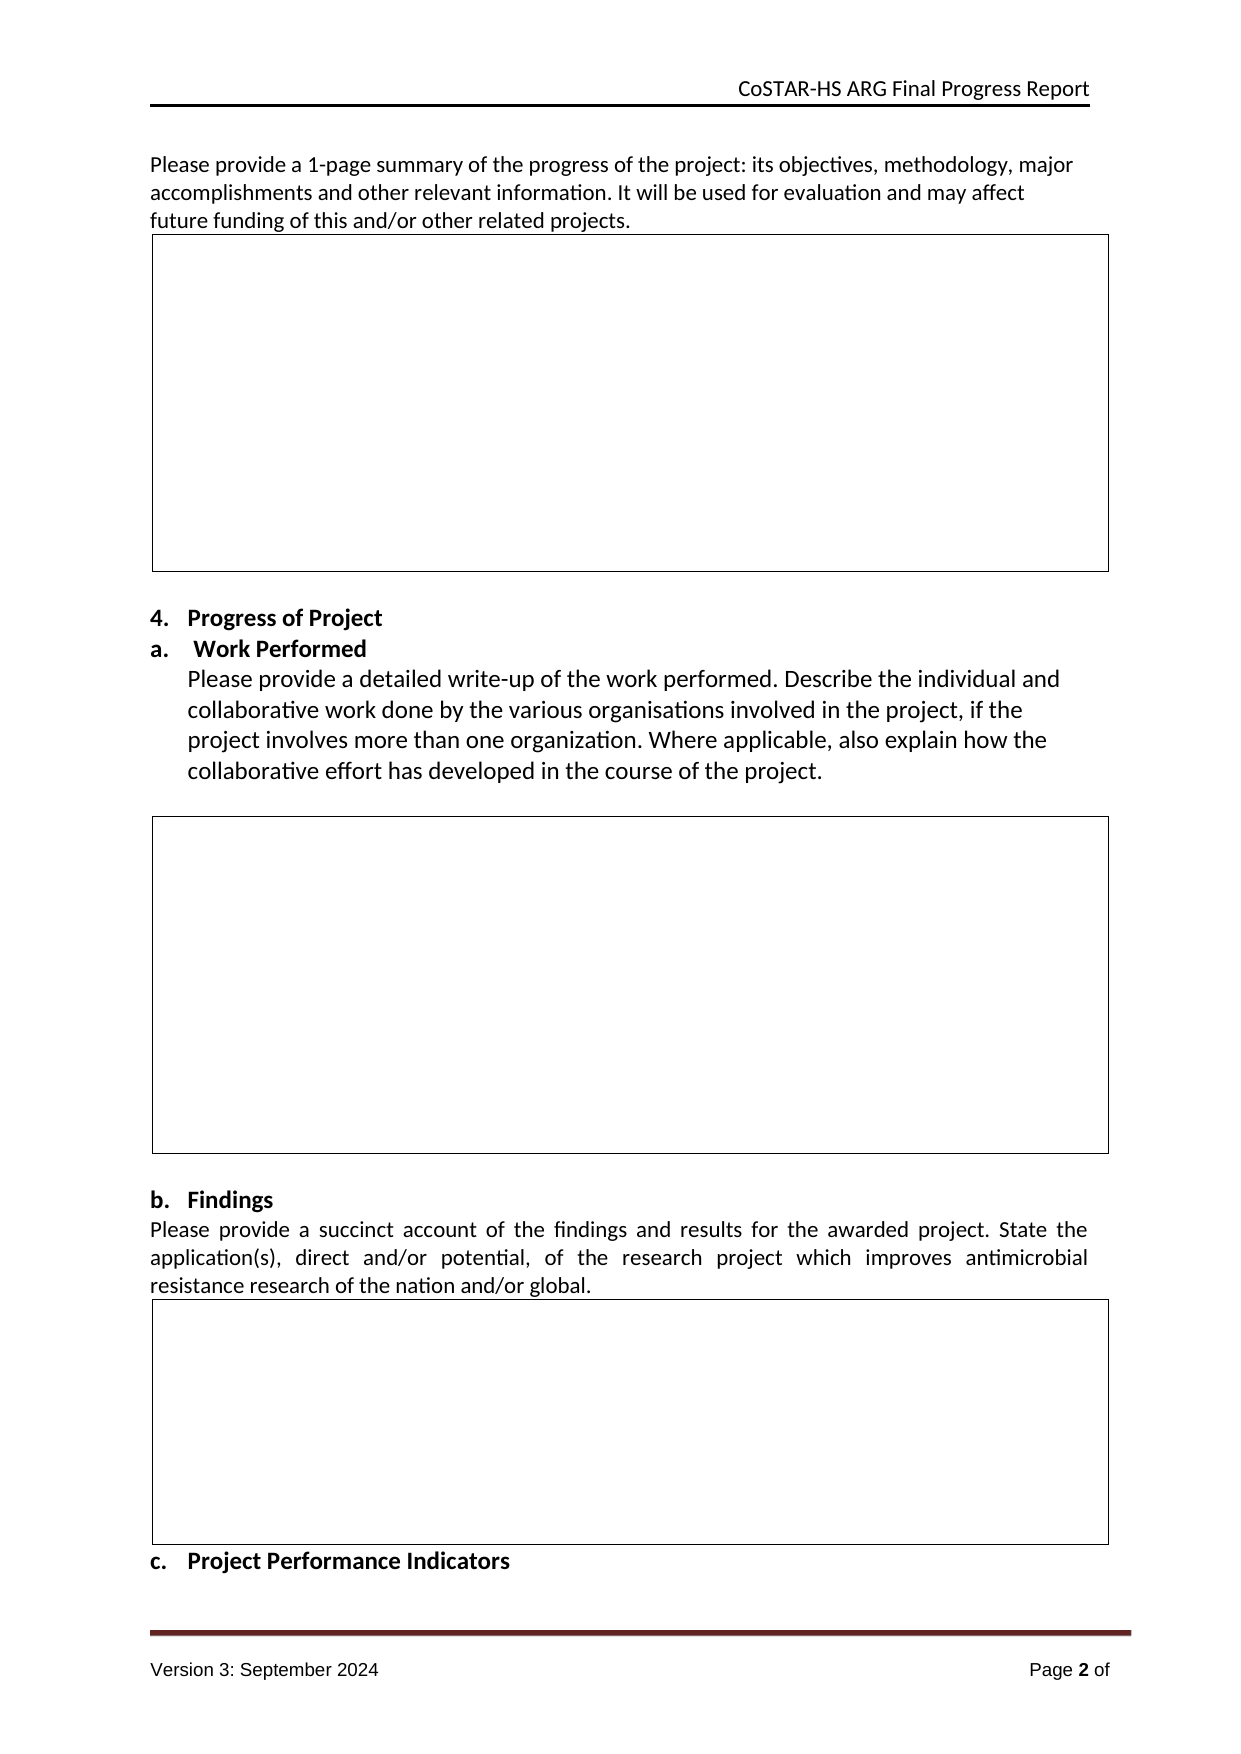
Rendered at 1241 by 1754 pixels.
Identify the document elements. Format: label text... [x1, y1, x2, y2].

text Please provide a succinct account of the findings and results for the awarded project. State the application(s), direct and/or potential, of the research project which improves antimicrobial resistance research of the nation and/or global. [150, 1215, 1090, 1299]
table_header [153, 817, 1108, 1153]
list Progress of Project [150, 602, 1090, 633]
text Please provide a 1-page summary of the progress of the project: its objectives, methodology, major accomplishments and other relevant information. It will be used for evaluation and may affect future funding of this and/or other related projects. [150, 150, 1090, 234]
table_header [153, 1300, 1108, 1544]
list Findings [150, 1184, 1090, 1215]
list Work Performed [150, 633, 1090, 663]
list Project Performance Indicators [150, 1545, 1090, 1576]
picture [150, 1630, 1133, 1638]
table_header [153, 235, 1108, 571]
text Please provide a detailed write-up of the work performed. Describe the individual and collaborative work done by the various organisations involved in the project, if the project involves more than one organization. Where applicable, also explain how the collaborative effort has developed in the course of the project. [187, 663, 1090, 786]
